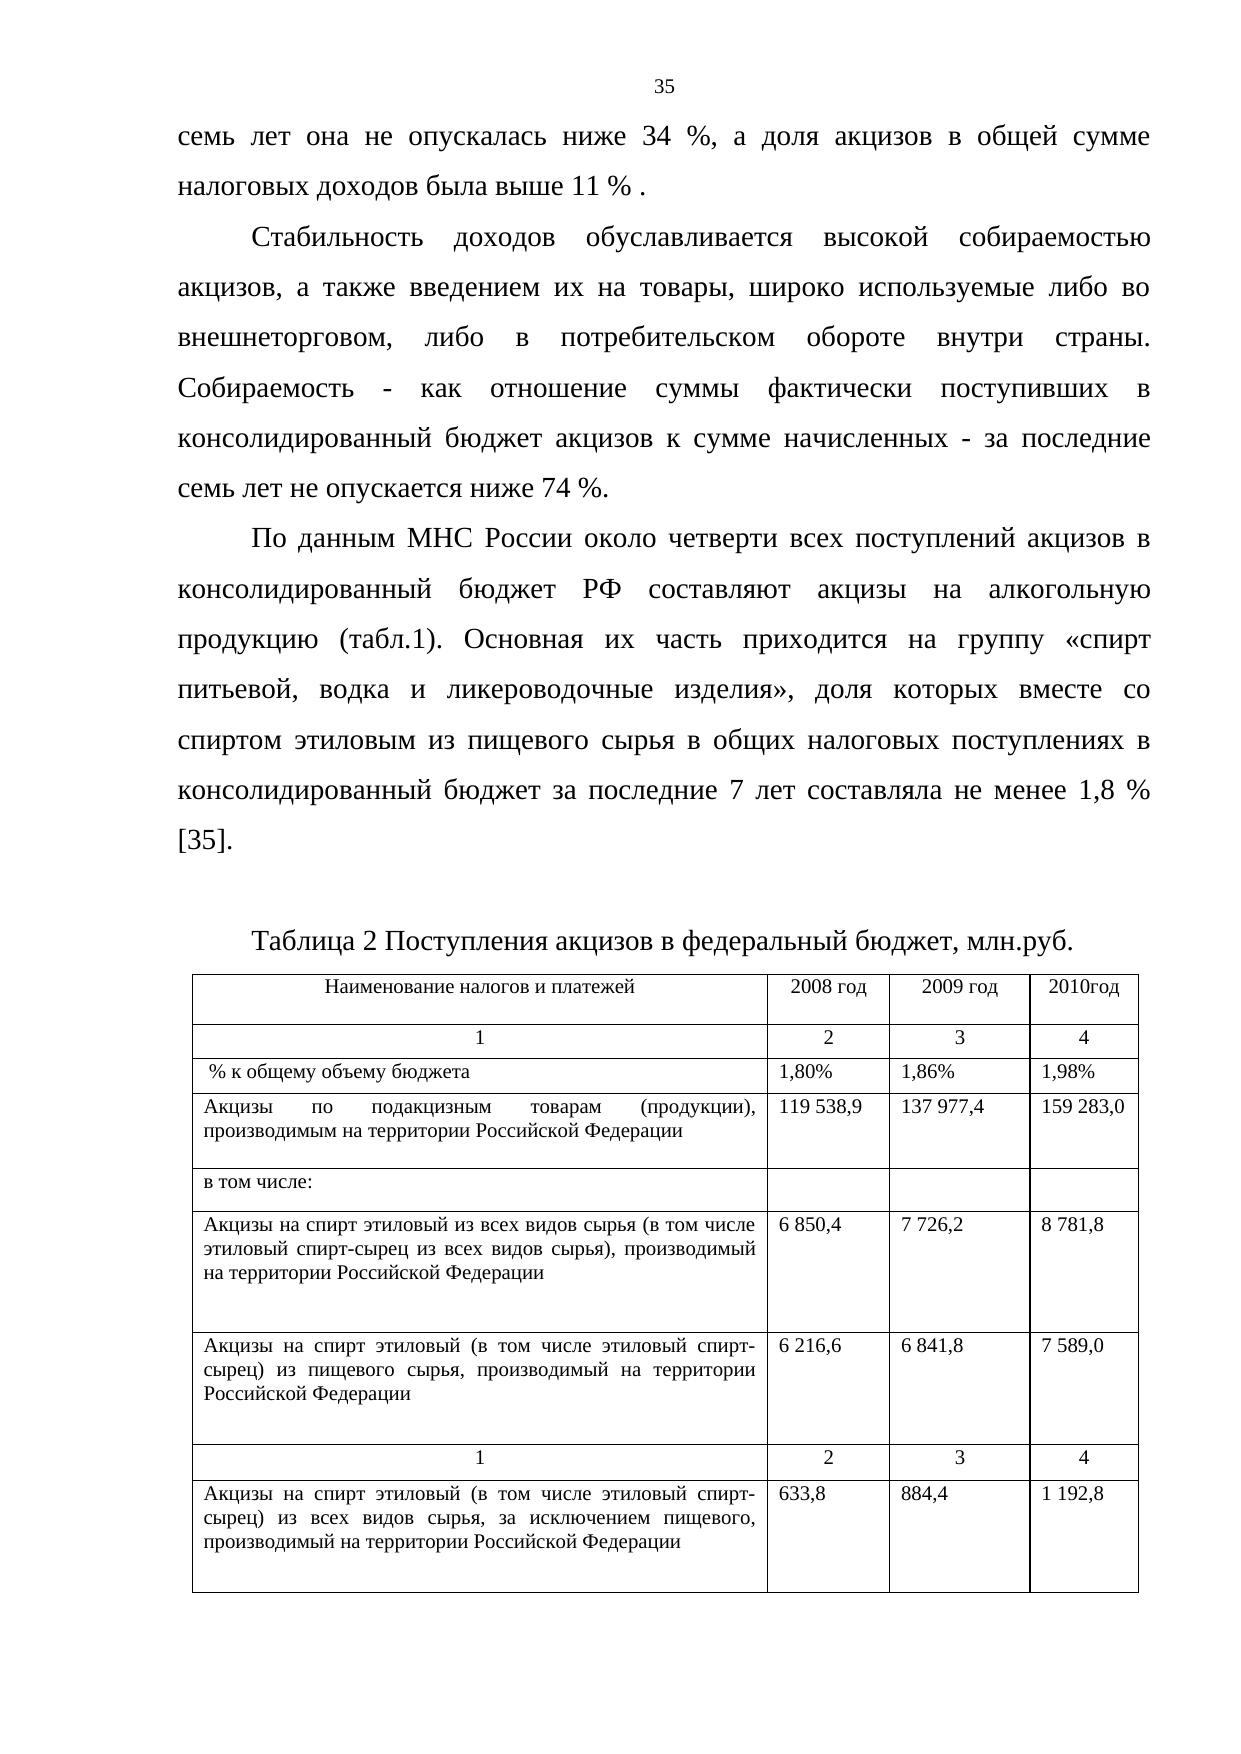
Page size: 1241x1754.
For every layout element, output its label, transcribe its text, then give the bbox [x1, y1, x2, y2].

table_cell 2 [768, 1445, 889, 1480]
table_cell 4 [1031, 1445, 1138, 1480]
table_cell 4 [1031, 1025, 1138, 1058]
table_cell % к общему объему бюджета [193, 1059, 767, 1092]
table_cell [890, 1169, 1029, 1211]
table_cell 1,86% [890, 1059, 1029, 1092]
table_cell Акцизы на спирт этиловый (в том числе этиловый спирт-сырец) из всех видов сырья, за исключением пищевого, производимый на территории Российской Федерации [193, 1481, 767, 1592]
table_cell 8 781,8 [1031, 1212, 1138, 1332]
table_cell 119 538,9 [768, 1094, 889, 1168]
table_cell в том числе: [193, 1169, 767, 1211]
table_cell 7 726,2 [890, 1212, 1029, 1332]
table_cell [1031, 1169, 1138, 1211]
table_header Наименование налогов и платежей [193, 975, 767, 1024]
table_cell 159 283,0 [1031, 1094, 1138, 1168]
table_cell 884,4 [890, 1481, 1029, 1592]
table_cell 6 841,8 [890, 1333, 1029, 1444]
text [177, 118, 1152, 202]
table_cell 633,8 [768, 1481, 889, 1592]
table_cell Акцизы на спирт этиловый (в том числе этиловый спирт-сырец) из пищевого сырья, производимый на территории Российской Федерации [193, 1333, 767, 1444]
table_cell 1,98% [1031, 1059, 1138, 1092]
text По данным МНС России около четверти всех поступлений акцизов в консолидированный бюджет РФ составляют акцизы на алкогольную продукцию (табл.1). Основная их часть приходится на группу «спирт питьевой, водка и ликероводочные изделия», доля которых вместе со спиртом этиловым из пищевого сырья в общих налоговых поступлениях в консолидированный бюджет за последние 7 лет составляла не менее 1,8 % [35]. [177, 521, 1152, 856]
text Таблица 2 Поступления акцизов в федеральный бюджет, млн.руб. [177, 923, 1152, 957]
table_header 2008 год [768, 975, 889, 1024]
table_cell 1,80% [768, 1059, 889, 1092]
table_cell 6 850,4 [768, 1212, 889, 1332]
table_header 2009 год [890, 975, 1029, 1024]
table_cell 3 [890, 1025, 1029, 1058]
table_header 2010год [1031, 975, 1138, 1024]
text Стабильность доходов обуславливается высокой собираемостью акцизов, а также введением их на товары, широко используемые либо во внешнеторговом, либо в потребительском обороте внутри страны. Собираемость - как отношение суммы фактически поступивших в консолидированный бюджет акцизов к сумме начисленных - за последние семь лет не опускается ниже 74 %. [177, 219, 1152, 504]
table_cell 1 192,8 [1031, 1481, 1138, 1592]
table_cell 1 [193, 1025, 767, 1058]
table_cell 1 [193, 1445, 767, 1480]
table_cell Акцизы на спирт этиловый из всех видов сырья (в том числе этиловый спирт-сырец из всех видов сырья), производимый на территории Российской Федерации [193, 1212, 767, 1332]
table_cell [768, 1169, 889, 1211]
table_cell 2 [768, 1025, 889, 1058]
table_cell 137 977,4 [890, 1094, 1029, 1168]
table_cell Акцизы по подакцизным товарам (продукции), производимым на территории Российской Федерации [193, 1094, 767, 1168]
table_cell 3 [890, 1445, 1029, 1480]
table_cell 7 589,0 [1031, 1333, 1138, 1444]
table_cell 6 216,6 [768, 1333, 889, 1444]
